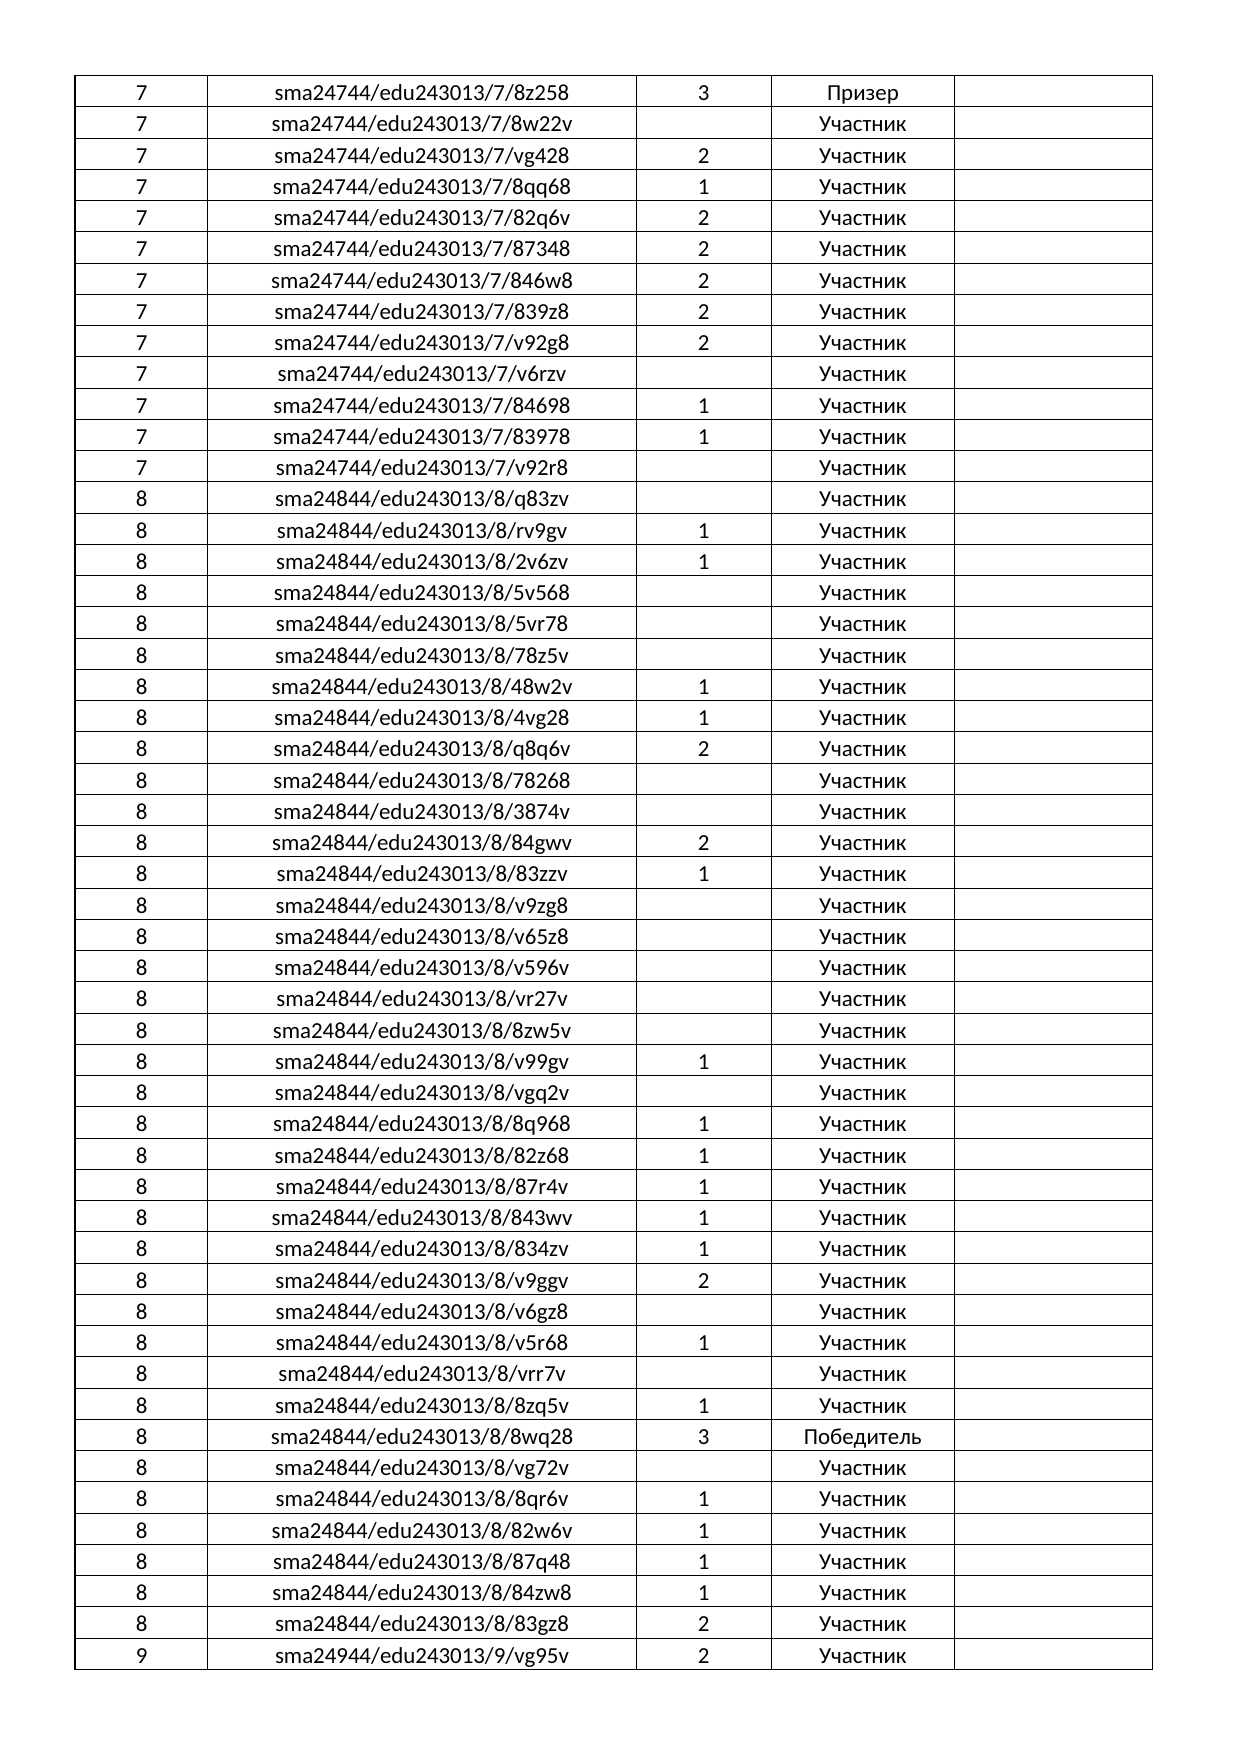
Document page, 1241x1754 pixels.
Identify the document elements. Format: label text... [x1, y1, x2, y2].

table_cell 8 [76, 701, 207, 731]
table_cell sma24844/edu243013/8/3874v [208, 795, 636, 825]
table_cell 0 [955, 170, 1152, 200]
table_cell 0 [955, 795, 1152, 825]
table_cell Победитель [772, 1420, 954, 1450]
table_cell 0 [637, 639, 771, 669]
table_cell Участник [772, 357, 954, 387]
table_cell sma24844/edu243013/8/84zw8 [208, 1576, 636, 1606]
table_cell 0 [955, 545, 1152, 575]
table_cell 1 [637, 1045, 771, 1075]
table_cell 1 [637, 514, 771, 544]
table_cell 2 [637, 826, 771, 856]
table_cell Участник [772, 1607, 954, 1637]
table_cell Участник [772, 232, 954, 262]
table_cell Участник [772, 1076, 954, 1106]
table_cell 0 [955, 982, 1152, 1012]
table_cell 3 [637, 1420, 771, 1450]
table_cell 0 [637, 451, 771, 481]
table_cell 8 [76, 982, 207, 1012]
table_cell 7 [76, 107, 207, 137]
table_cell 0 [637, 357, 771, 387]
table_cell 0 [955, 1482, 1152, 1512]
table_cell 7 [76, 139, 207, 169]
table_cell sma24744/edu243013/7/v6rzv [208, 357, 636, 387]
table_cell 8 [76, 514, 207, 544]
table_cell 0 [955, 1264, 1152, 1294]
table_cell 2 [637, 1639, 771, 1669]
table_cell 1 [637, 1389, 771, 1419]
table_cell Участник [772, 1107, 954, 1137]
table_cell sma24844/edu243013/8/v65z8 [208, 920, 636, 950]
table_cell sma24844/edu243013/8/87r4v [208, 1170, 636, 1200]
table_cell 8 [76, 1264, 207, 1294]
table_cell 0 [955, 264, 1152, 294]
table_cell 2 [637, 1264, 771, 1294]
table_cell 0 [637, 576, 771, 606]
table_cell sma24744/edu243013/7/8z258 [208, 76, 636, 106]
table_cell 0 [955, 1576, 1152, 1606]
table_cell 0 [637, 1076, 771, 1106]
table_cell 8 [76, 1420, 207, 1450]
table_cell Участник [772, 795, 954, 825]
table_cell 0 [955, 639, 1152, 669]
table_cell Участник [772, 1514, 954, 1544]
table_cell Участник [772, 1170, 954, 1200]
table_cell sma24844/edu243013/8/v99gv [208, 1045, 636, 1075]
table_cell Участник [772, 264, 954, 294]
table_cell sma24844/edu243013/8/843wv [208, 1201, 636, 1231]
table_cell sma24844/edu243013/8/84gwv [208, 826, 636, 856]
table_cell Участник [772, 1357, 954, 1387]
table_cell Участник [772, 1014, 954, 1044]
table_cell sma24744/edu243013/7/v92r8 [208, 451, 636, 481]
table_cell sma24744/edu243013/7/839z8 [208, 295, 636, 325]
table_cell 8 [76, 889, 207, 919]
table_cell 0 [637, 107, 771, 137]
table_cell sma24844/edu243013/8/78z5v [208, 639, 636, 669]
table_cell 0 [955, 857, 1152, 887]
table_cell 0 [955, 451, 1152, 481]
table_cell Участник [772, 139, 954, 169]
table_cell 0 [955, 139, 1152, 169]
table_cell 7 [76, 326, 207, 356]
table_cell sma24744/edu243013/7/84698 [208, 389, 636, 419]
table_cell sma24844/edu243013/8/834zv [208, 1232, 636, 1262]
table_cell 0 [955, 764, 1152, 794]
table_cell Участник [772, 639, 954, 669]
table_cell sma24844/edu243013/8/82w6v [208, 1514, 636, 1544]
table_cell Участник [772, 982, 954, 1012]
table_cell Участник [772, 514, 954, 544]
table_cell Участник [772, 1576, 954, 1606]
table_cell 8 [76, 1451, 207, 1481]
table_cell 0 [955, 1295, 1152, 1325]
table_cell 1 [637, 1232, 771, 1262]
table_cell 1 [637, 1139, 771, 1169]
table_cell 0 [637, 889, 771, 919]
table_cell sma24744/edu243013/7/8qq68 [208, 170, 636, 200]
table_cell 0 [637, 607, 771, 637]
table_cell 1 [637, 1545, 771, 1575]
table_cell 1 [637, 1514, 771, 1544]
table_cell 8 [76, 1482, 207, 1512]
table_cell 1 [637, 1107, 771, 1137]
table_cell sma24844/edu243013/8/83zzv [208, 857, 636, 887]
table_cell 8 [76, 1607, 207, 1637]
table_cell 0 [955, 1014, 1152, 1044]
table_cell 2 [637, 232, 771, 262]
table_cell Участник [772, 670, 954, 700]
table_cell 8 [76, 1014, 207, 1044]
table_cell 0 [955, 1357, 1152, 1387]
table_cell 1 [637, 420, 771, 450]
table_cell 8 [76, 764, 207, 794]
table_cell sma24744/edu243013/7/vg428 [208, 139, 636, 169]
table_cell sma24844/edu243013/8/vg72v [208, 1451, 636, 1481]
table_cell Участник [772, 170, 954, 200]
table_cell sma24844/edu243013/8/82z68 [208, 1139, 636, 1169]
table_cell 0 [955, 889, 1152, 919]
table_cell 0 [955, 514, 1152, 544]
table_cell sma24844/edu243013/8/5vr78 [208, 607, 636, 637]
table_cell sma24844/edu243013/8/v6gz8 [208, 1295, 636, 1325]
table_cell 1 [637, 389, 771, 419]
table_cell sma24844/edu243013/8/8wq28 [208, 1420, 636, 1450]
table_cell sma24744/edu243013/7/82q6v [208, 201, 636, 231]
table_cell 7 [76, 357, 207, 387]
table_cell Участник [772, 1639, 954, 1669]
table_cell 0 [637, 1357, 771, 1387]
table_cell 1 [637, 701, 771, 731]
table_cell 8 [76, 732, 207, 762]
table_cell Участник [772, 1264, 954, 1294]
table_cell 0 [955, 1607, 1152, 1637]
table_cell 8 [76, 826, 207, 856]
table_cell 2 [637, 732, 771, 762]
table_cell Участник [772, 1545, 954, 1575]
table_cell 0 [955, 732, 1152, 762]
table_cell 0 [955, 920, 1152, 950]
table_cell Участник [772, 889, 954, 919]
table_cell 0 [637, 764, 771, 794]
table_cell 8 [76, 1295, 207, 1325]
table_cell 0 [955, 357, 1152, 387]
table_cell 0 [637, 920, 771, 950]
table_cell sma24844/edu243013/8/v9ggv [208, 1264, 636, 1294]
table_cell 0 [955, 76, 1152, 106]
table_cell 8 [76, 1389, 207, 1419]
table_cell sma24844/edu243013/8/vrr7v [208, 1357, 636, 1387]
table_cell 0 [955, 1451, 1152, 1481]
table_cell 2 [637, 201, 771, 231]
table_cell Участник [772, 1295, 954, 1325]
table_cell sma24844/edu243013/8/q8q6v [208, 732, 636, 762]
table_cell 0 [955, 1326, 1152, 1356]
table_cell 0 [955, 389, 1152, 419]
table_cell Участник [772, 607, 954, 637]
table_cell 0 [955, 670, 1152, 700]
table_cell sma24844/edu243013/8/q83zv [208, 482, 636, 512]
table_cell 2 [637, 326, 771, 356]
table_cell sma24844/edu243013/8/rv9gv [208, 514, 636, 544]
table_cell 1 [637, 545, 771, 575]
table_cell 0 [955, 1639, 1152, 1669]
table_cell 7 [76, 170, 207, 200]
table_cell 7 [76, 264, 207, 294]
table_cell 7 [76, 76, 207, 106]
table_cell Участник [772, 951, 954, 981]
table_cell Участник [772, 295, 954, 325]
table_cell 8 [76, 795, 207, 825]
table_cell 8 [76, 951, 207, 981]
table_cell sma24844/edu243013/8/4vg28 [208, 701, 636, 731]
table_cell 0 [955, 701, 1152, 731]
table_cell 0 [955, 826, 1152, 856]
table_cell Призер [772, 76, 954, 106]
table_cell Участник [772, 326, 954, 356]
table_cell sma24844/edu243013/8/87q48 [208, 1545, 636, 1575]
table_cell 0 [955, 1232, 1152, 1262]
table_cell sma24744/edu243013/7/8w22v [208, 107, 636, 137]
table_cell 8 [76, 1107, 207, 1137]
table_cell sma24844/edu243013/8/v596v [208, 951, 636, 981]
table_cell Участник [772, 482, 954, 512]
table_cell 0 [637, 951, 771, 981]
table_cell 1 [637, 1482, 771, 1512]
table_cell 0 [955, 1420, 1152, 1450]
table_cell 0 [955, 607, 1152, 637]
table_cell sma24844/edu243013/8/v9zg8 [208, 889, 636, 919]
table_cell Участник [772, 857, 954, 887]
table_cell Участник [772, 1139, 954, 1169]
table_cell sma24744/edu243013/7/83978 [208, 420, 636, 450]
table_cell Участник [772, 1326, 954, 1356]
table_cell 8 [76, 1076, 207, 1106]
table_cell 8 [76, 545, 207, 575]
table_cell Участник [772, 389, 954, 419]
table_cell sma24744/edu243013/7/v92g8 [208, 326, 636, 356]
table_cell 8 [76, 1170, 207, 1200]
table_cell 0 [955, 201, 1152, 231]
table_cell 8 [76, 1232, 207, 1262]
table_cell Участник [772, 764, 954, 794]
table_cell 0 [955, 420, 1152, 450]
table_cell sma24844/edu243013/8/8qr6v [208, 1482, 636, 1512]
table_cell 2 [637, 295, 771, 325]
table_cell 0 [637, 1014, 771, 1044]
table_cell 3 [637, 76, 771, 106]
table_cell 0 [955, 1389, 1152, 1419]
table_cell 8 [76, 920, 207, 950]
table_cell 8 [76, 576, 207, 606]
table_cell Участник [772, 1451, 954, 1481]
table_cell 0 [955, 1045, 1152, 1075]
table_cell 0 [955, 232, 1152, 262]
table_cell 8 [76, 1514, 207, 1544]
table_cell Участник [772, 420, 954, 450]
table_cell 0 [637, 1451, 771, 1481]
table_cell 8 [76, 639, 207, 669]
table_cell sma24744/edu243013/7/846w8 [208, 264, 636, 294]
table_cell 0 [955, 576, 1152, 606]
table_cell sma24844/edu243013/8/5v568 [208, 576, 636, 606]
table_cell 8 [76, 857, 207, 887]
table_cell Участник [772, 576, 954, 606]
table_cell 1 [637, 670, 771, 700]
table_cell 1 [637, 1170, 771, 1200]
table_cell 0 [955, 107, 1152, 137]
table_cell 1 [637, 1326, 771, 1356]
table_cell Участник [772, 451, 954, 481]
table_cell 7 [76, 201, 207, 231]
table_cell Участник [772, 920, 954, 950]
table_cell 0 [955, 951, 1152, 981]
table_cell 2 [637, 264, 771, 294]
table_cell 0 [955, 1076, 1152, 1106]
table_cell 0 [955, 295, 1152, 325]
table_cell 8 [76, 1139, 207, 1169]
table_cell 0 [637, 795, 771, 825]
table_cell 0 [955, 1107, 1152, 1137]
table_cell Участник [772, 732, 954, 762]
table_cell Участник [772, 1482, 954, 1512]
table_cell sma24844/edu243013/8/8zq5v [208, 1389, 636, 1419]
table_cell 1 [637, 170, 771, 200]
table_cell 8 [76, 1357, 207, 1387]
table_cell 0 [955, 1201, 1152, 1231]
table_cell 8 [76, 607, 207, 637]
table_cell 7 [76, 389, 207, 419]
table_cell sma24844/edu243013/8/8q968 [208, 1107, 636, 1137]
table_cell 9 [76, 1639, 207, 1669]
table_cell Участник [772, 1232, 954, 1262]
table_cell 7 [76, 232, 207, 262]
table_cell Участник [772, 826, 954, 856]
table_cell 0 [637, 1295, 771, 1325]
table_cell 8 [76, 1201, 207, 1231]
table_cell 8 [76, 1045, 207, 1075]
table_cell 7 [76, 451, 207, 481]
table_cell 8 [76, 1326, 207, 1356]
table_cell sma24844/edu243013/8/v5r68 [208, 1326, 636, 1356]
table_cell 0 [637, 982, 771, 1012]
table_cell 7 [76, 420, 207, 450]
table_cell sma24944/edu243013/9/vg95v [208, 1639, 636, 1669]
table_cell Участник [772, 701, 954, 731]
table_cell 1 [637, 857, 771, 887]
table_cell Участник [772, 1045, 954, 1075]
table_cell 0 [955, 1545, 1152, 1575]
table_cell sma24744/edu243013/7/87348 [208, 232, 636, 262]
table_cell 1 [637, 1201, 771, 1231]
table_cell sma24844/edu243013/8/vgq2v [208, 1076, 636, 1106]
table_cell sma24844/edu243013/8/2v6zv [208, 545, 636, 575]
table_cell 8 [76, 1545, 207, 1575]
table_cell 0 [955, 482, 1152, 512]
table_cell 8 [76, 1576, 207, 1606]
table_cell 0 [955, 1514, 1152, 1544]
table_cell 0 [637, 482, 771, 512]
table_cell sma24844/edu243013/8/83gz8 [208, 1607, 636, 1637]
table_cell 0 [955, 326, 1152, 356]
table_cell Участник [772, 545, 954, 575]
table_cell Участник [772, 201, 954, 231]
table_cell sma24844/edu243013/8/8zw5v [208, 1014, 636, 1044]
table_cell Участник [772, 1201, 954, 1231]
table_cell Участник [772, 107, 954, 137]
table_cell sma24844/edu243013/8/vr27v [208, 982, 636, 1012]
table_cell Участник [772, 1389, 954, 1419]
table_cell 8 [76, 482, 207, 512]
table_cell 0 [955, 1139, 1152, 1169]
table_cell 2 [637, 1607, 771, 1637]
table_cell 7 [76, 295, 207, 325]
table_cell sma24844/edu243013/8/78268 [208, 764, 636, 794]
table_cell sma24844/edu243013/8/48w2v [208, 670, 636, 700]
table_cell 2 [637, 139, 771, 169]
table_cell 1 [637, 1576, 771, 1606]
table_cell 8 [76, 670, 207, 700]
table_cell 0 [955, 1170, 1152, 1200]
